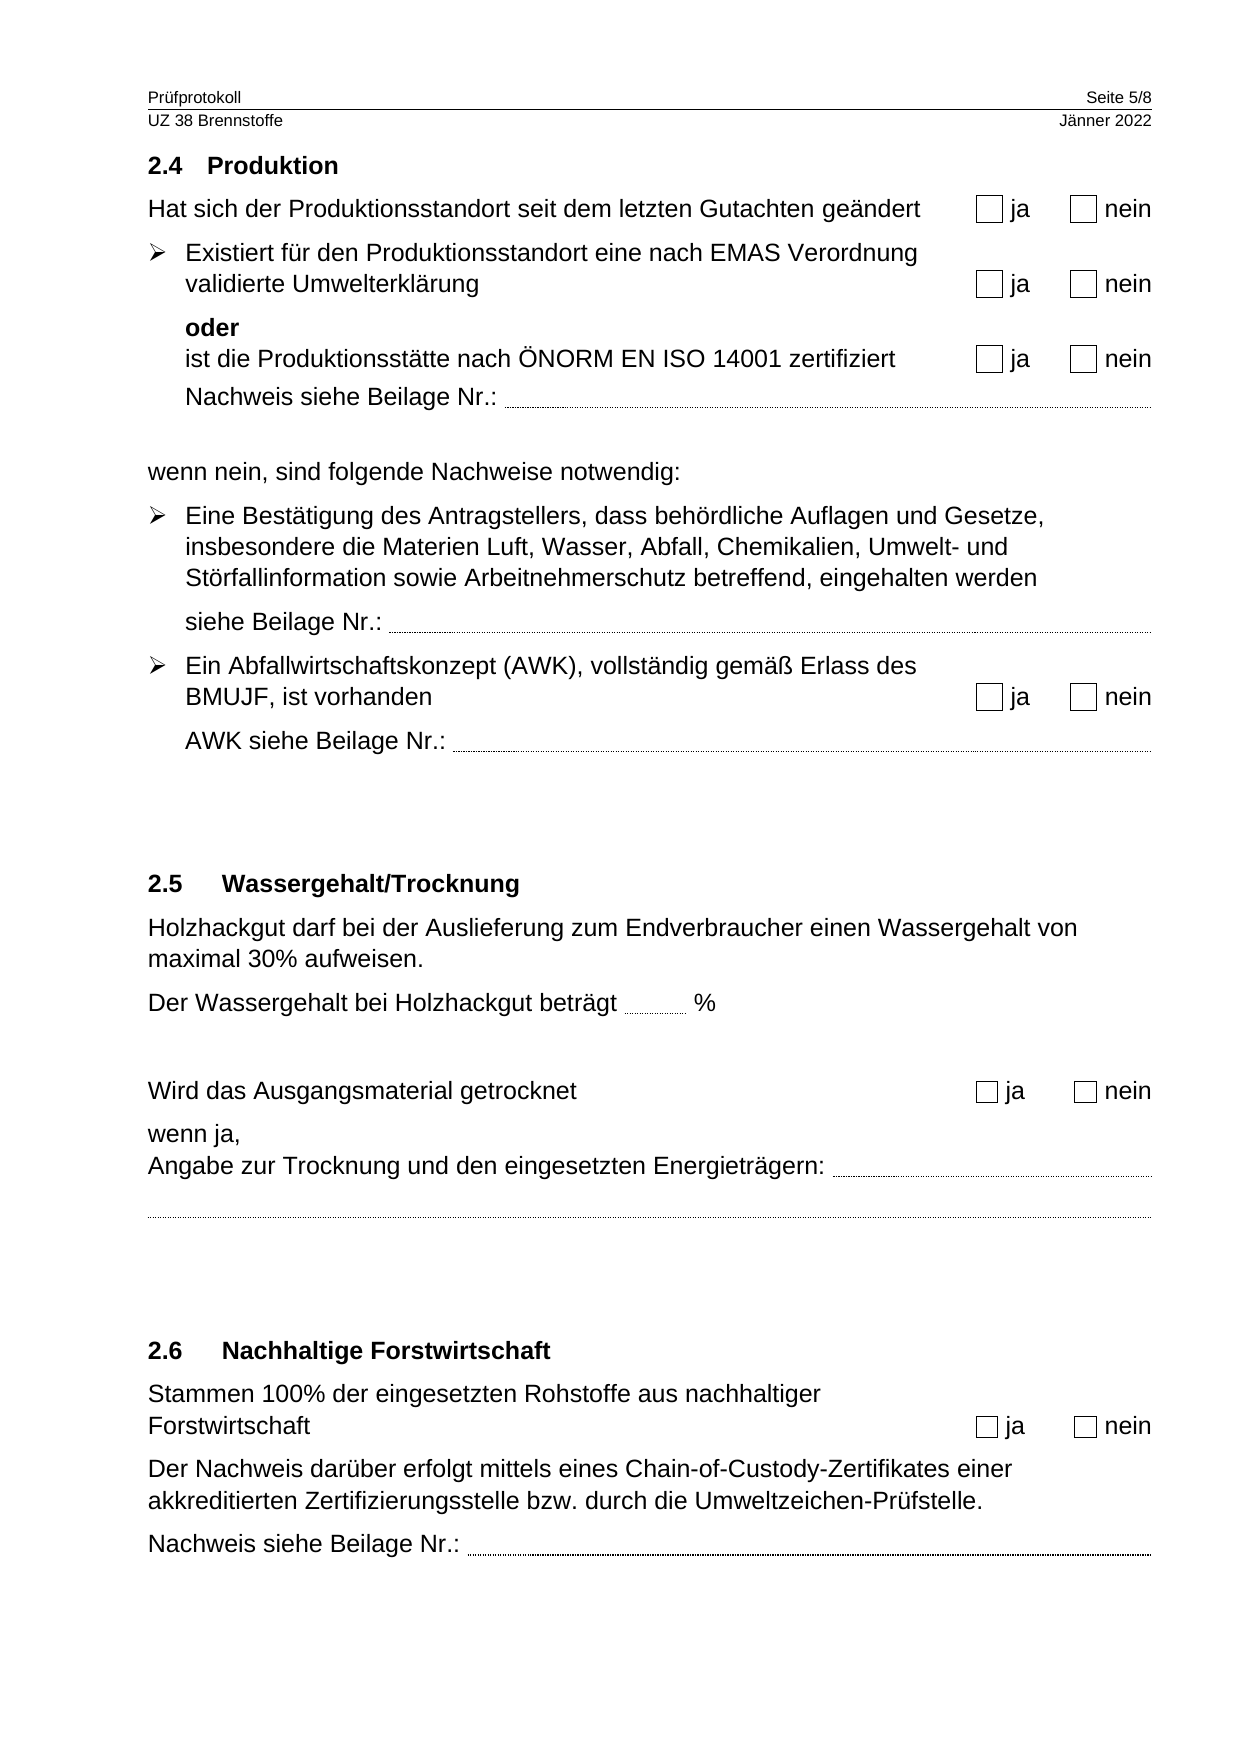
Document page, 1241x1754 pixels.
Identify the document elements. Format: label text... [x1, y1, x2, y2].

text Stammen 100% der eingesetzten Rohstoffe aus nachhaltiger Forstwirtschaft ja nein [148, 1377, 1152, 1439]
subtitle Produktion [148, 148, 1152, 179]
list Ein Abfallwirtschaftskonzept (AWK), vollständig gemäß Erlass des BMUJF, ist vorhanden ja nein [148, 648, 1152, 711]
text wenn ja, Angabe zur Trocknung und den eingesetzten Energieträgern: [148, 1117, 1152, 1179]
text Nachweis siehe Beilage Nr.: [148, 1527, 1152, 1558]
subtitle Nachhaltige Forstwirtschaft [148, 1333, 1152, 1364]
text siehe Beilage Nr.: [185, 604, 1152, 636]
text Hat sich der Produktionsstandort seit dem letzten Gutachten geändert ja nein [148, 192, 1152, 223]
list Eine Bestätigung des Antragstellers, dass behördliche Auflagen und Gesetze, insbesondere die Materien Luft, Wasser, Abfall, Chemikalien, Umwelt- und Störfallinformation sowie Arbeitnehmerschutz betreffend, eingehalten werden [148, 498, 1152, 592]
text oder ist die Produktionsstätte nach ÖNORM EN ISO 14001 zertifiziert ja nein [185, 311, 1152, 373]
text Der Nachweis darüber erfolgt mittels eines Chain-of-Custody-Zertifikates einer akkreditierten Zertifizierungsstelle bzw. durch die Umweltzeichen-Prüfstelle. [148, 1452, 1152, 1514]
text Wird das Ausgangsmaterial getrocknet ja nein [148, 1073, 1152, 1104]
text Nachweis siehe Beilage Nr.: [185, 379, 1152, 442]
text AWK siehe Beilage Nr.: [185, 723, 1152, 754]
subtitle Wassergehalt/Trocknung [148, 867, 1152, 898]
text Der Wassergehalt bei Holzhackgut beträgt % [148, 986, 1152, 1017]
text wenn nein, sind folgende Nachweise notwendig: [148, 454, 1152, 486]
list Existiert für den Produktionsstandort eine nach EMAS Verordnung validierte Umwelterklärung ja nein [148, 236, 1152, 298]
text Holzhackgut darf bei der Auslieferung zum Endverbraucher einen Wassergehalt von maximal 30% aufweisen. [148, 911, 1152, 973]
